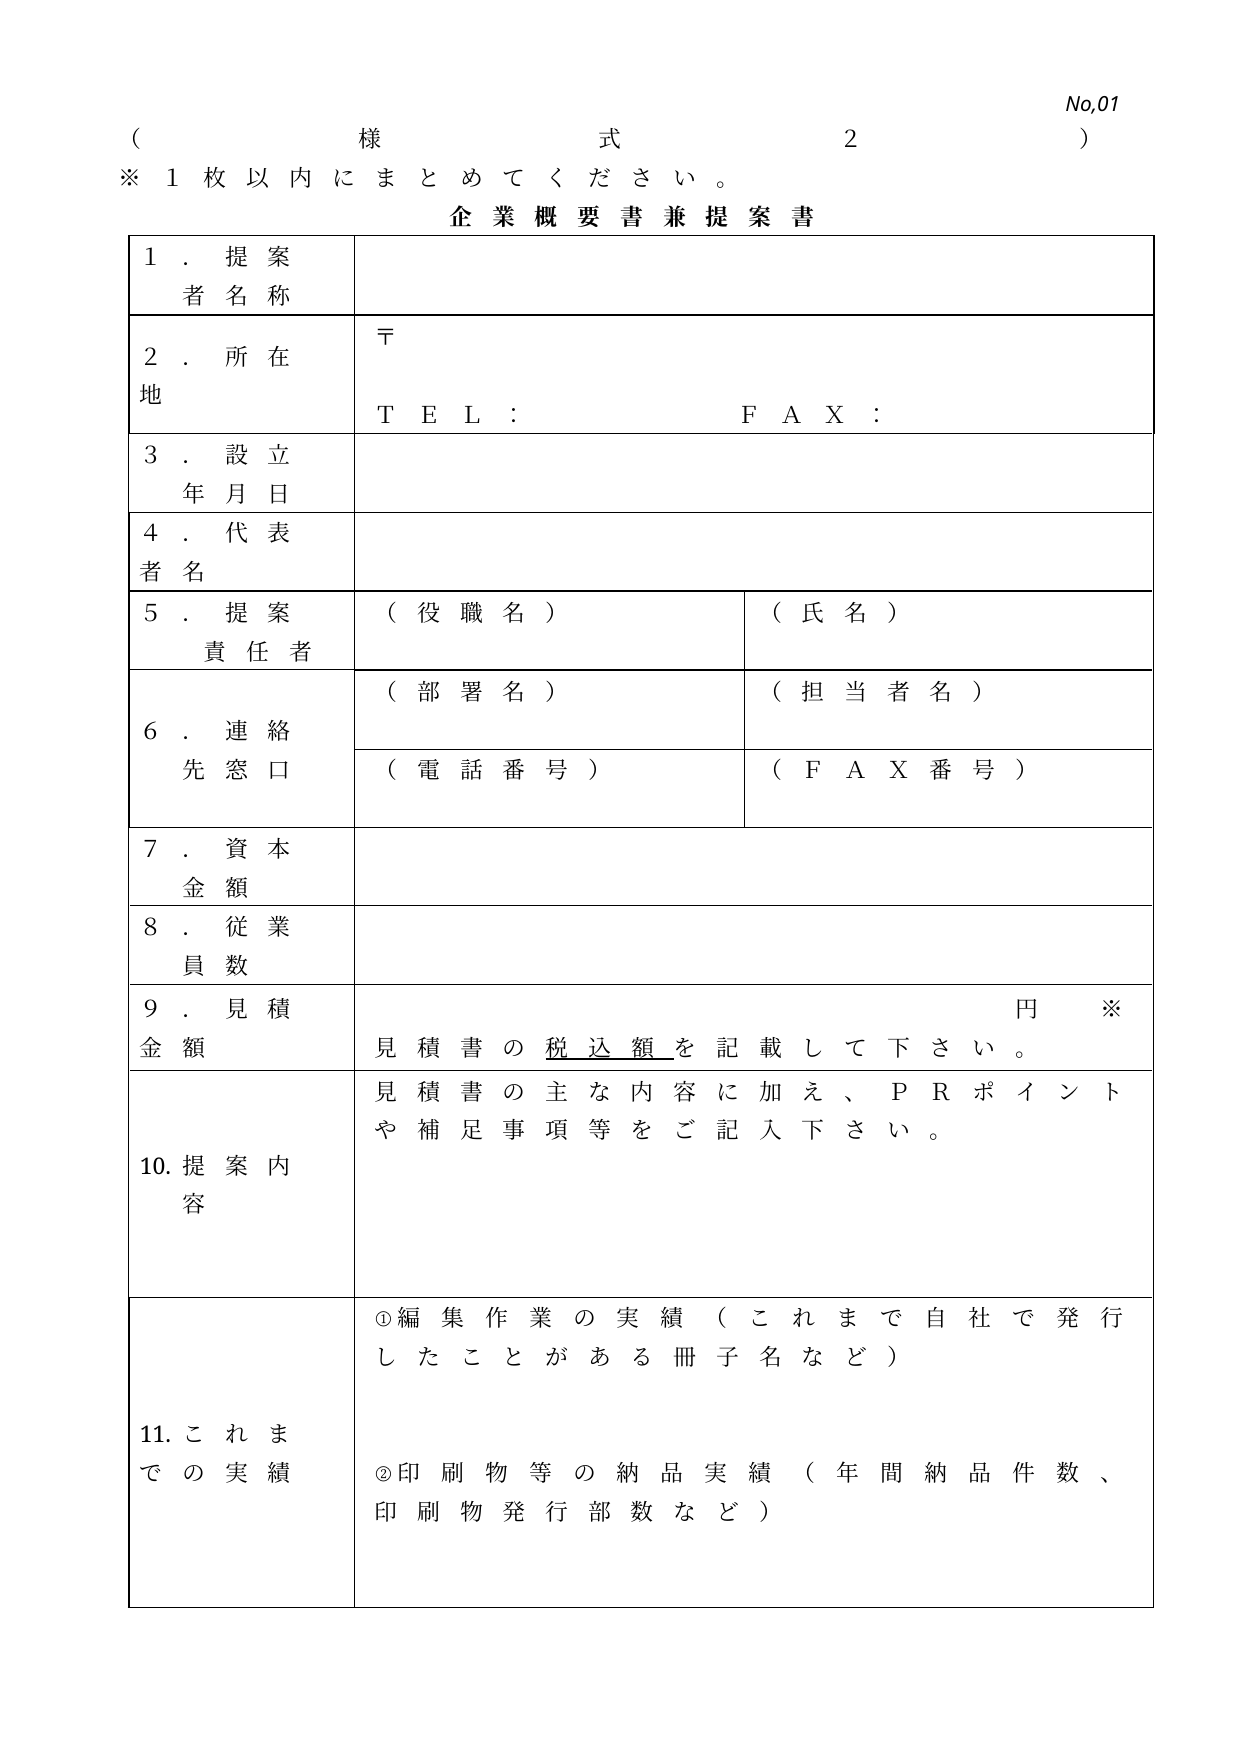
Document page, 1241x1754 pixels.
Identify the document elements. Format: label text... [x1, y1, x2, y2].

table_cell [355, 905, 1153, 984]
table_cell （電話番号） [355, 750, 744, 827]
table_cell ７．資本金額 [129, 828, 354, 905]
table_cell ６．連絡先窓口 [130, 670, 354, 827]
table_cell 〒 [355, 316, 1153, 394]
table_cell （役職名） [355, 592, 744, 669]
table_cell ＦＡＸ： [710, 394, 1153, 433]
table_cell 円 ※見積書の税込額を記載して下さい。 [355, 984, 1153, 1070]
table_header 企業概要書兼提案書 [129, 196, 1153, 235]
table_cell ９．見積金額 [129, 984, 354, 1070]
table_cell 11.これまでの実績 [130, 1298, 354, 1607]
table_cell [355, 512, 1153, 590]
table_cell ３．設立年月日 [129, 434, 354, 512]
table_cell ①編集作業の実績（これまで自社で発行したことがある冊子名など） ②印刷物等の納品実績（年間納品件数、印刷物発行部数など） [355, 1297, 1153, 1607]
table_cell （氏名） [745, 590, 1153, 669]
table_cell （部署名） [355, 671, 744, 749]
table_cell [355, 433, 1153, 512]
text （様式２） ※１枚以内にまとめてください。 [118, 119, 1122, 196]
table_cell ５．提案 責任者 [130, 592, 354, 669]
table_cell [355, 827, 1153, 905]
table_cell １．提案者名称 [130, 236, 354, 314]
table_cell （ＦＡＸ番号） [745, 749, 1153, 827]
table_cell （担当者名） [745, 669, 1153, 749]
table_cell ２．所在地 [130, 316, 354, 433]
table_cell ８．従業員数 [129, 905, 354, 984]
table_cell ４．代表者名 [130, 513, 354, 590]
table_cell ＴＥＬ： [355, 394, 710, 433]
table_cell 見積書の主な内容に加え、ＰＲポイントや補足事項等をご記入下さい。 [355, 1070, 1153, 1297]
table_cell 10.提案内容 [129, 1070, 354, 1297]
table_cell [355, 236, 1153, 314]
